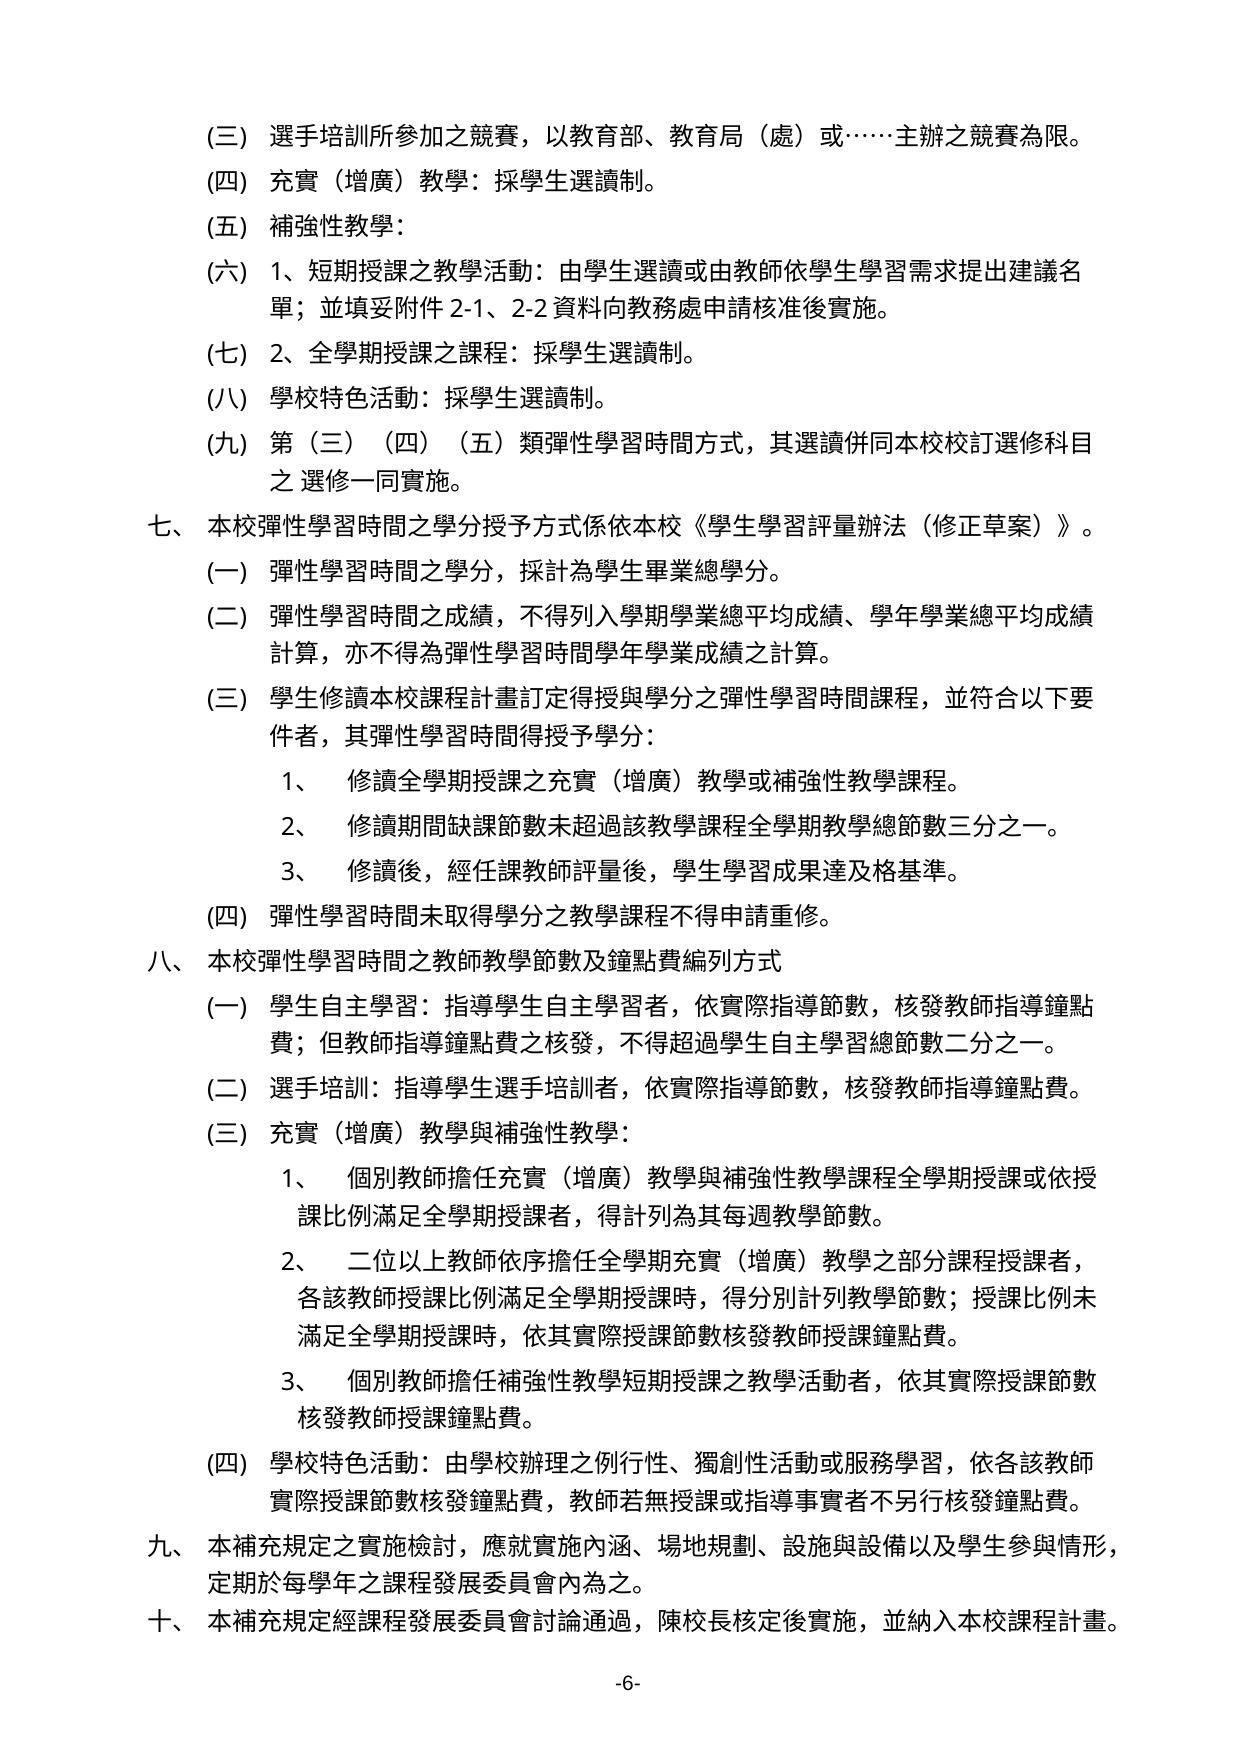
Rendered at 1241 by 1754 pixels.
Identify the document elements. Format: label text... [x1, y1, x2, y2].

list 本補充規定之實施檢討，應就實施內涵、場地規劃、設施與設備以及學生參與情形，定期於每學年之課程發展委員會內為之。 [148, 1526, 1107, 1601]
list 學生修讀本校課程計畫訂定得授與學分之彈性學習時間課程，並符合以下要件者，其彈性學習時間得授予學分： [207, 678, 1107, 753]
list 個別教師擔任充實（增廣）教學與補強性教學課程全學期授課或依授課比例滿足全學期授課者，得計列為其每週教學節數。 [281, 1158, 1107, 1233]
list 個別教師擔任補強性教學短期授課之教學活動者，依其實際授課節數核發教師授課鐘點費。 [281, 1361, 1107, 1436]
list 補強性教學： [207, 206, 1107, 243]
list 彈性學習時間之成績，不得列入學期學業總平均成績、學年學業總平均成績計算，亦不得為彈性學習時間學年學業成績之計算。 [207, 596, 1107, 671]
list 選手培訓：指導學生選手培訓者，依實際指導節數，核發教師指導鐘點費。 [207, 1068, 1107, 1106]
list 充實（增廣）教學：採學生選讀制。 [207, 161, 1107, 198]
list 修讀全學期授課之充實（增廣）教學或補強性教學課程。 [281, 761, 1107, 798]
list 充實（增廣）教學與補強性教學： [207, 1113, 1107, 1151]
list 修讀後，經任課教師評量後，學生學習成果達及格基準。 [281, 851, 1107, 888]
list 二位以上教師依序擔任全學期充實（增廣）教學之部分課程授課者，各該教師授課比例滿足全學期授課時，得分別計列教學節數；授課比例未滿足全學期授課時，依其實際授課節數核發教師授課鐘點費。 [281, 1241, 1107, 1353]
list 學校特色活動：採學生選讀制。 [207, 378, 1107, 416]
list 本校彈性學習時間之教師教學節數及鐘點費編列方式 [148, 941, 1107, 978]
list 本補充規定經課程發展委員會討論通過，陳校長核定後實施，並納入本校課程計畫。 [148, 1601, 1107, 1638]
list 修讀期間缺課節數未超過該教學課程全學期教學總節數三分之一。 [281, 806, 1107, 843]
list 學生自主學習：指導學生自主學習者，依實際指導節數，核發教師指導鐘點費；但教師指導鐘點費之核發，不得超過學生自主學習總節數二分之一。 [207, 986, 1107, 1061]
list 2、全學期授課之課程：採學生選讀制。 [207, 333, 1107, 371]
list 第（三）（四）（五）類彈性學習時間方式，其選讀併同本校校訂選修科目之 選修一同實施。 [207, 423, 1107, 498]
list 選手培訓所參加之競賽，以教育部、教育局（處）或……主辦之競賽為限。 [207, 116, 1107, 153]
list 學校特色活動：由學校辦理之例行性、獨創性活動或服務學習，依各該教師實際授課節數核發鐘點費，教師若無授課或指導事實者不另行核發鐘點費。 [207, 1443, 1107, 1518]
list 本校彈性學習時間之學分授予方式係依本校《學生學習評量辦法（修正草案）》。 [148, 506, 1107, 543]
list 彈性學習時間之學分，採計為學生畢業總學分。 [207, 551, 1107, 588]
list 1、短期授課之教學活動：由學生選讀或由教師依學生學習需求提出建議名單；並填妥附件2-1、2-2資料向教務處申請核准後實施。 [207, 251, 1107, 326]
list 彈性學習時間未取得學分之教學課程不得申請重修。 [207, 896, 1107, 933]
